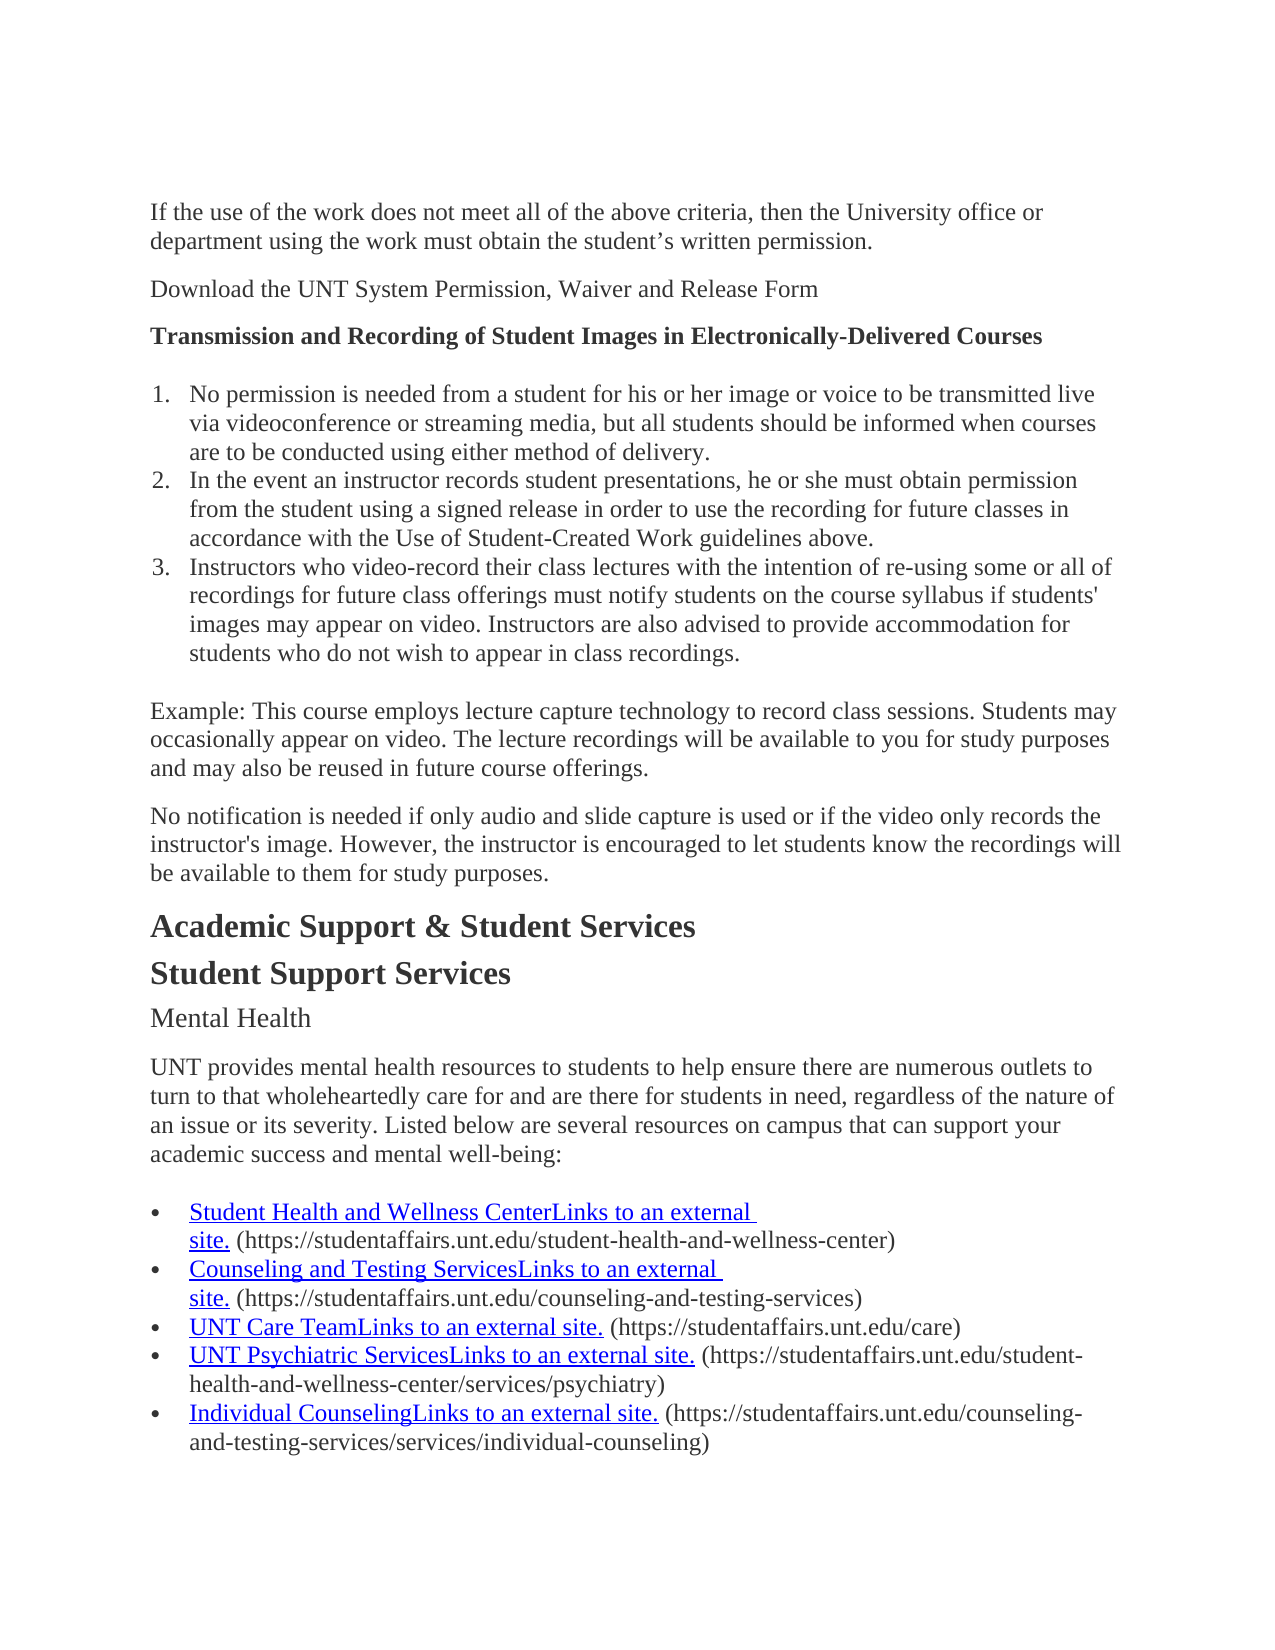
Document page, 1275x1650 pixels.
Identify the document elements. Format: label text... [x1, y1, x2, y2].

text Transmission and Recording of Student Images in Electronically-Delivered Courses [150, 321, 1125, 350]
list UNT Psychiatric ServicesLinks to an external site. (https://studentaffairs.unt.edu/student-health-and-wellness-center/services/psychiatry) [152, 1340, 1125, 1398]
text Example: This course employs lecture capture technology to record class sessions. Students may occasionally appear on video. The lecture recordings will be available to you for study purposes and may also be reused in future course offerings. [150, 696, 1125, 782]
list Counseling and Testing ServicesLinks to an external site. (https://studentaffairs.unt.edu/counseling-and-testing-services) [152, 1254, 1125, 1312]
list Student Health and Wellness CenterLinks to an external site. (https://studentaffairs.unt.edu/student-health-and-wellness-center) [152, 1197, 1125, 1254]
text UNT provides mental health resources to students to help ensure there are numerous outlets to turn to that wholeheartedly care for and are there for students in need, regardless of the nature of an issue or its severity. Listed below are several resources on campus that can support your academic success and mental well-being: [150, 1052, 1125, 1167]
text Mental Health [150, 1001, 1125, 1034]
text Academic Support & Student Services [150, 906, 1125, 944]
text No notification is needed if only audio and slide capture is used or if the video only records the instructor's image. However, the instructor is encouraged to let students know the recordings will be available to them for study purposes. [150, 801, 1125, 887]
list In the event an instructor records student presentations, he or she must obtain permission from the student using a signed release in order to use the recording for future classes in accordance with the Use of Student-Created Work guidelines above. [152, 465, 1125, 552]
list Individual CounselingLinks to an external site. (https://studentaffairs.unt.edu/counseling-and-testing-services/services/individual-counseling) [152, 1398, 1125, 1455]
list No permission is needed from a student for his or her image or voice to be transmitted live via videoconference or streaming media, but all students should be informed when courses are to be conducted using either method of delivery. [152, 379, 1125, 465]
text If the use of the work does not meet all of the above criteria, then the University office or department using the work must obtain the student’s written permission. [150, 197, 1125, 255]
text Student Support Services [150, 953, 1125, 992]
list Instructors who video-record their class lectures with the intention of re-using some or all of recordings for future class offerings must notify students on the course syllabus if students' images may appear on video. Instructors are also advised to provide accommodation for students who do not wish to appear in class recordings. [152, 552, 1125, 667]
text Download the UNT System Permission, Waiver and Release Form [150, 274, 1125, 302]
list UNT Care TeamLinks to an external site. (https://studentaffairs.unt.edu/care) [152, 1312, 1125, 1340]
